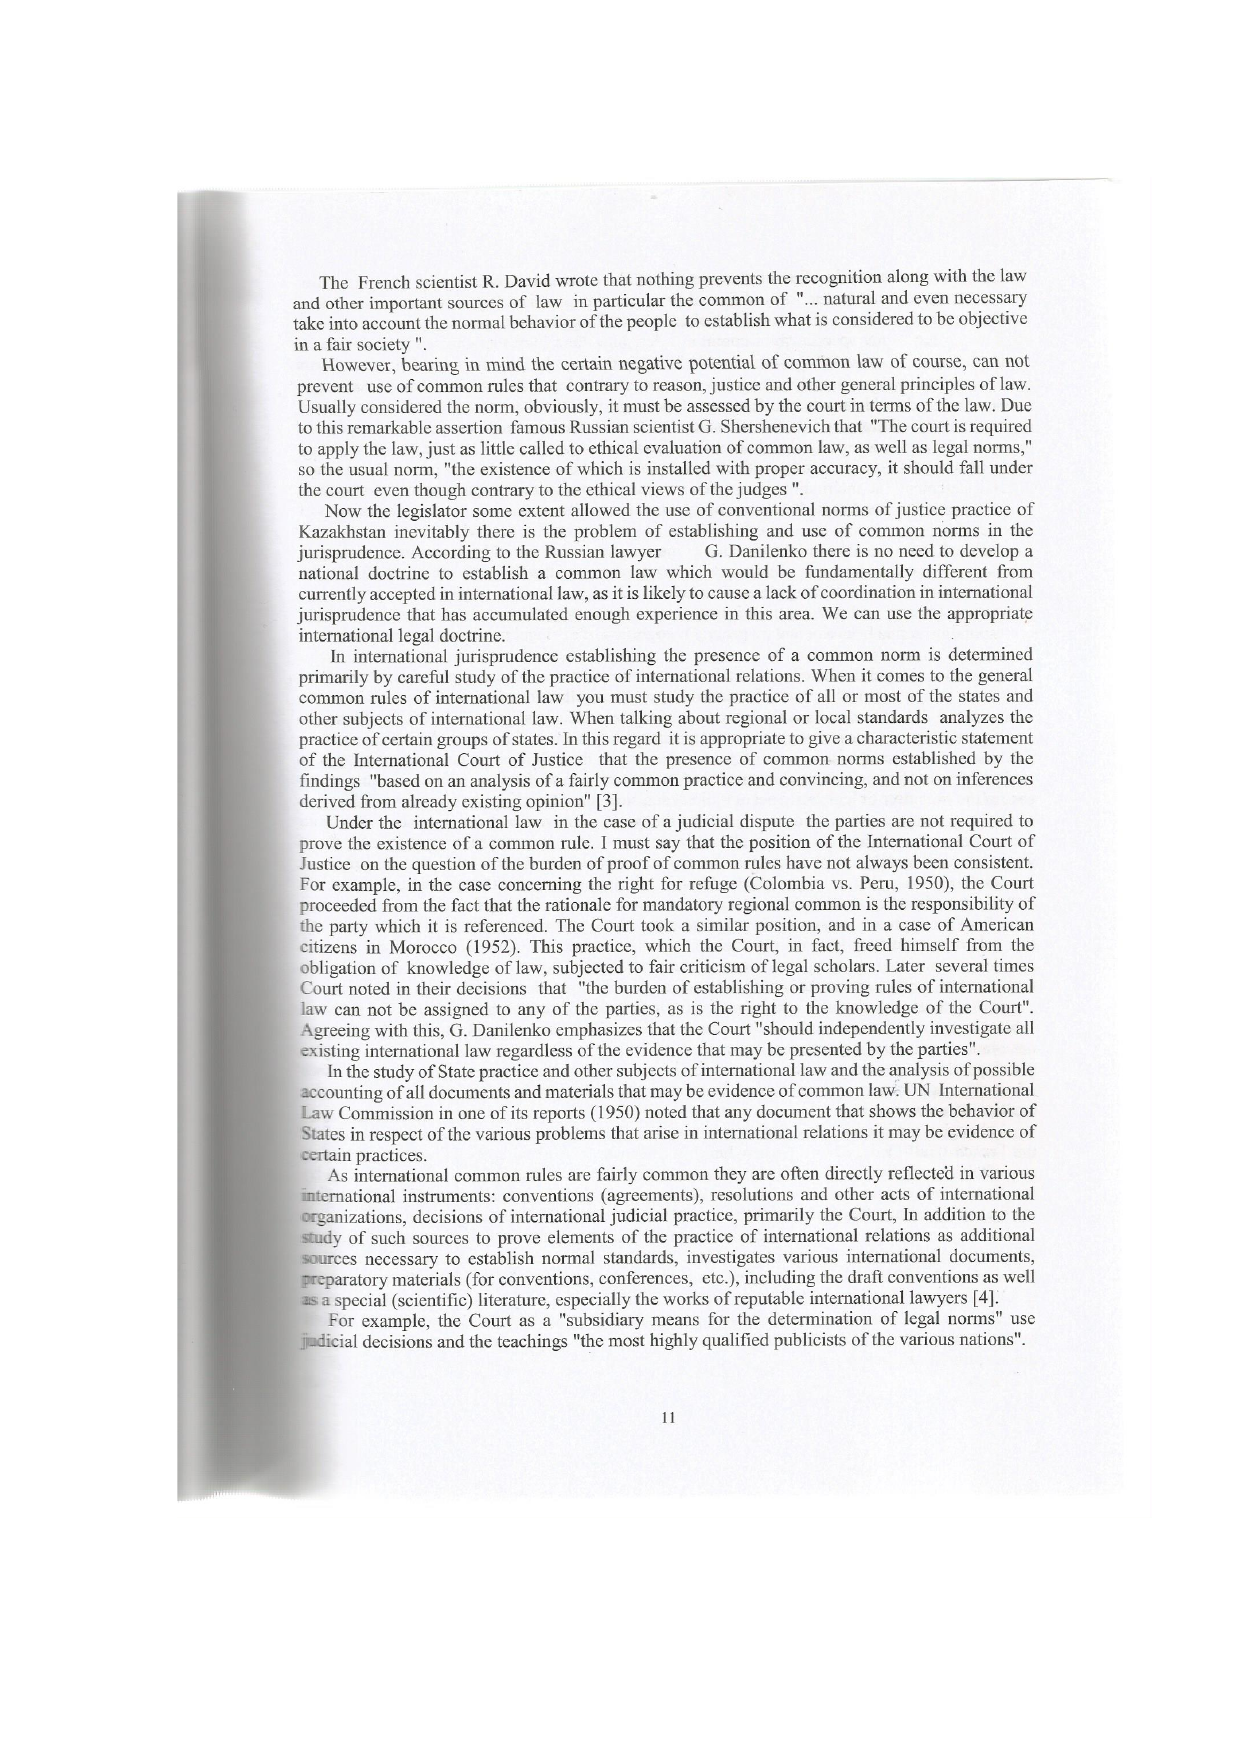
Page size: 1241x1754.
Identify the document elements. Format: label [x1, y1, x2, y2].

picture [177, 177, 1152, 1518]
